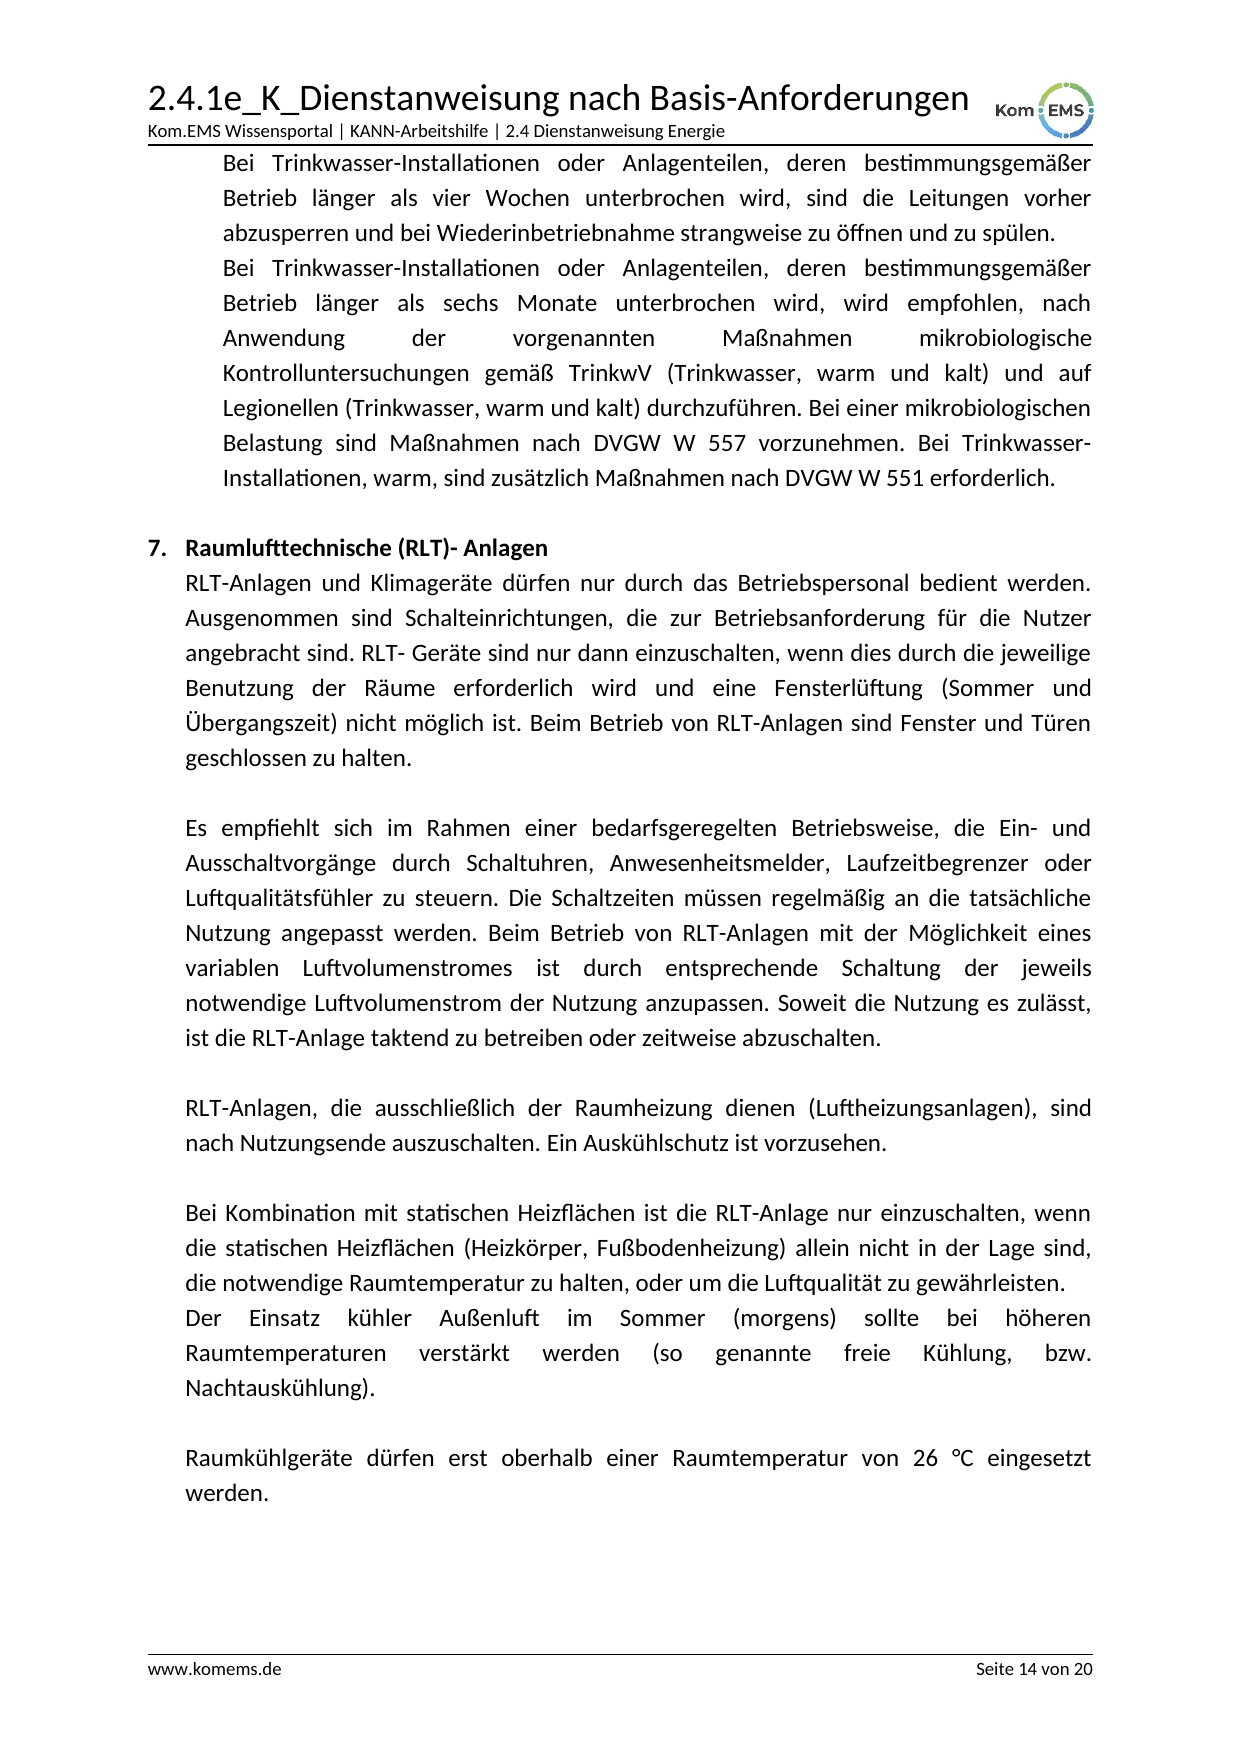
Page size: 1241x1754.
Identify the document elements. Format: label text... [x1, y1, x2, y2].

list Bei Kombination mit statischen Heizflächen ist die RLT-Anlage nur einzuschalten, wenn die statischen Heizflächen (Heizkörper, Fußbodenheizung) allein nicht in der Lage sind, die notwendige Raumtemperatur zu halten, oder um die Luftqualität zu gewährleisten. [185, 1198, 1093, 1298]
list Bei Trinkwasser-Installationen oder Anlagenteilen, deren bestimmungsgemäßer Betrieb länger als sechs Monate unterbrochen wird, wird empfohlen, nach Anwendung der vorgenannten Maßnahmen mikrobiologische Kontrolluntersuchungen gemäß TrinkwV (Trinkwasser, warm und kalt) und auf Legionellen (Trinkwasser, warm und kalt) durchzuführen. Bei einer mikrobiologischen Belastung sind Maßnahmen nach DVGW W 557 vorzunehmen. Bei Trinkwasser-Installationen, warm, sind zusätzlich Maßnahmen nach DVGW W 551 erforderlich. [223, 253, 1093, 493]
list RLT-Anlagen, die ausschließlich der Raumheizung dienen (Luftheizungsanlagen), sind nach Nutzungsende auszuschalten. Ein Auskühlschutz ist vorzusehen. [185, 1093, 1093, 1158]
list Raumlufttechnische (RLT)- Anlagen [148, 533, 1093, 563]
list RLT-Anlagen und Klimageräte dürfen nur durch das Betriebspersonal bedient werden. Ausgenommen sind Schalteinrichtungen, die zur Betriebsanforderung für die Nutzer angebracht sind. RLT- Geräte sind nur dann einzuschalten, wenn dies durch die jeweilige Benutzung der Räume erforderlich wird und eine Fensterlüftung (Sommer und Übergangszeit) nicht möglich ist. Beim Betrieb von RLT-Anlagen sind Fenster und Türen geschlossen zu halten. [185, 568, 1093, 773]
list Der Einsatz kühler Außenluft im Sommer (morgens) sollte bei höheren Raumtemperaturen verstärkt werden (so genannte freie Kühlung, bzw. Nachtauskühlung). [185, 1303, 1093, 1403]
picture [973, 60, 1124, 161]
list Es empfiehlt sich im Rahmen einer bedarfsgeregelten Betriebsweise, die Ein- und Ausschaltvorgänge durch Schaltuhren, Anwesenheitsmelder, Laufzeitbegrenzer oder Luftqualitätsfühler zu steuern. Die Schaltzeiten müssen regelmäßig an die tatsächliche Nutzung angepasst werden. Beim Betrieb von RLT-Anlagen mit der Möglichkeit eines variablen Luftvolumenstromes ist durch entsprechende Schaltung der jeweils notwendige Luftvolumenstrom der Nutzung anzupassen. Soweit die Nutzung es zulässt, ist die RLT-Anlage taktend zu betreiben oder zeitweise abzuschalten. [185, 813, 1093, 1053]
list Bei Trinkwasser-Installationen oder Anlagenteilen, deren bestimmungsgemäßer Betrieb länger als vier Wochen unterbrochen wird, sind die Leitungen vorher abzusperren und bei Wiederinbetriebnahme strangweise zu öffnen und zu spülen. [223, 148, 1093, 248]
list Raumkühlgeräte dürfen erst oberhalb einer Raumtemperatur von 26 °C eingesetzt werden. [185, 1443, 1093, 1508]
